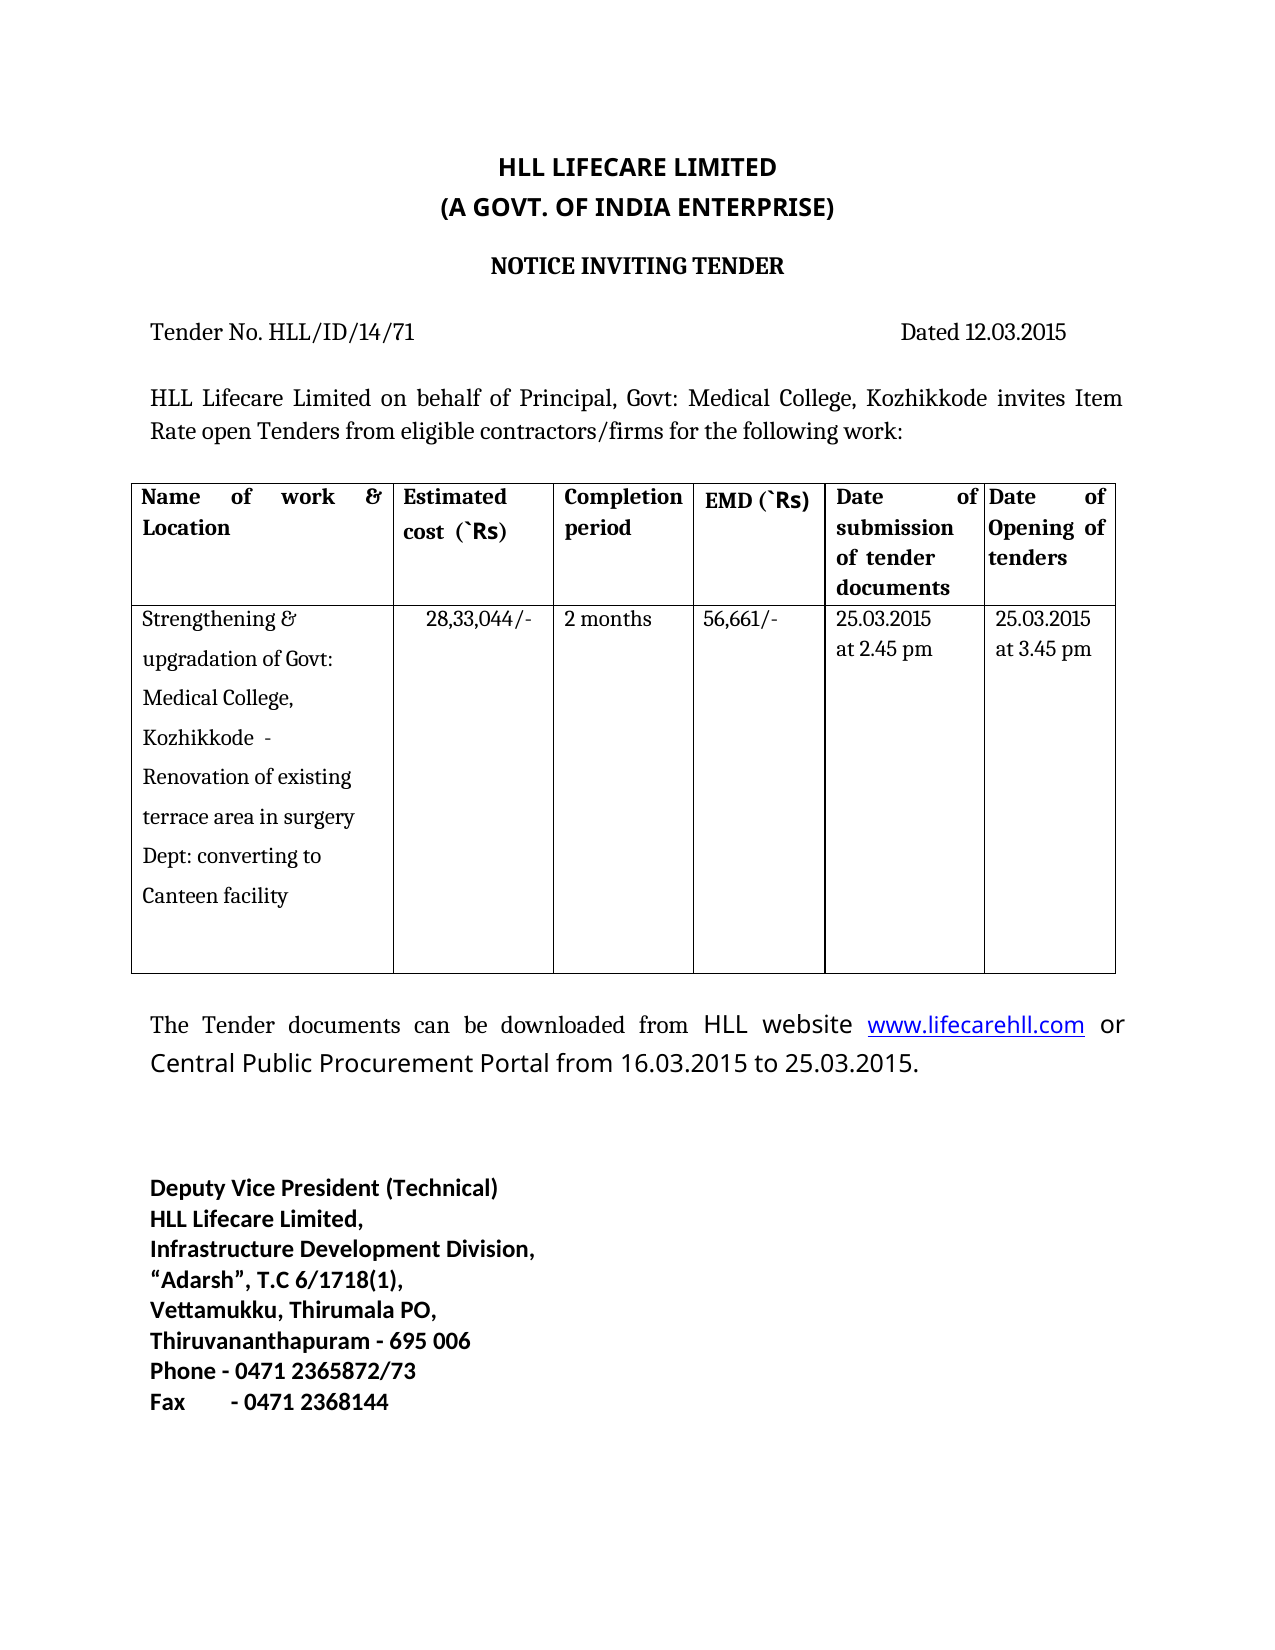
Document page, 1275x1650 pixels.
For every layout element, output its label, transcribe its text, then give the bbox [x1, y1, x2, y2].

text Phone - 0471 2365872/73 [150, 1355, 1125, 1386]
text Vettamukku, Thirumala PO, [150, 1294, 1125, 1325]
table_cell 2 months [554, 606, 693, 973]
text Infrastructure Development Division, [150, 1233, 1125, 1264]
text HLL Lifecare Limited, [150, 1203, 1125, 1233]
table_cell 28,33,044/- [394, 606, 553, 973]
text (A GOVT. OF INDIA ENTERPRISE) [150, 189, 1125, 223]
text HLL LIFECARE LIMITED [150, 150, 1125, 184]
text Tender No. HLL/ID/14/71 Dated 12.03.2015 [150, 318, 1125, 347]
text NOTICE INVITING TENDER [150, 252, 1125, 281]
text Fax - 0471 2368144 [150, 1386, 1125, 1416]
table_cell 25.03.2015 at 3.45 pm [985, 606, 1115, 973]
table_cell 56,661/- [694, 606, 824, 973]
table_header Estimated cost (`Rs) [394, 484, 553, 605]
table_cell 25.03.2015 at 2.45 pm [826, 606, 984, 973]
text Deputy Vice President (Technical) [150, 1172, 1125, 1203]
table_header Name of work & Location [132, 484, 393, 605]
table_header Date of Opening of tenders [985, 484, 1115, 605]
text Thiruvananthapuram - 695 006 [150, 1325, 1125, 1355]
text The Tender documents can be downloaded from HLL website www.lifecarehll.com or Central Public Procurement Portal from 16.03.2015 to 25.03.2015. [150, 1007, 1125, 1080]
table_header Completion period [554, 484, 693, 605]
table_header Date of submission of tender documents [826, 484, 984, 605]
text HLL Lifecare Limited on behalf of Principal, Govt: Medical College, Kozhikkode invites Item Rate open Tenders from eligible contractors/firms for the following work: [150, 384, 1125, 446]
table_cell Strengthening & upgradation of Govt: Medical College, Kozhikkode - Renovation of existing terrace area in surgery Dept: converting to Canteen facility [132, 606, 393, 973]
table_header EMD (`Rs) [694, 484, 824, 605]
text “Adarsh”, T.C 6/1718(1), [150, 1264, 1125, 1294]
